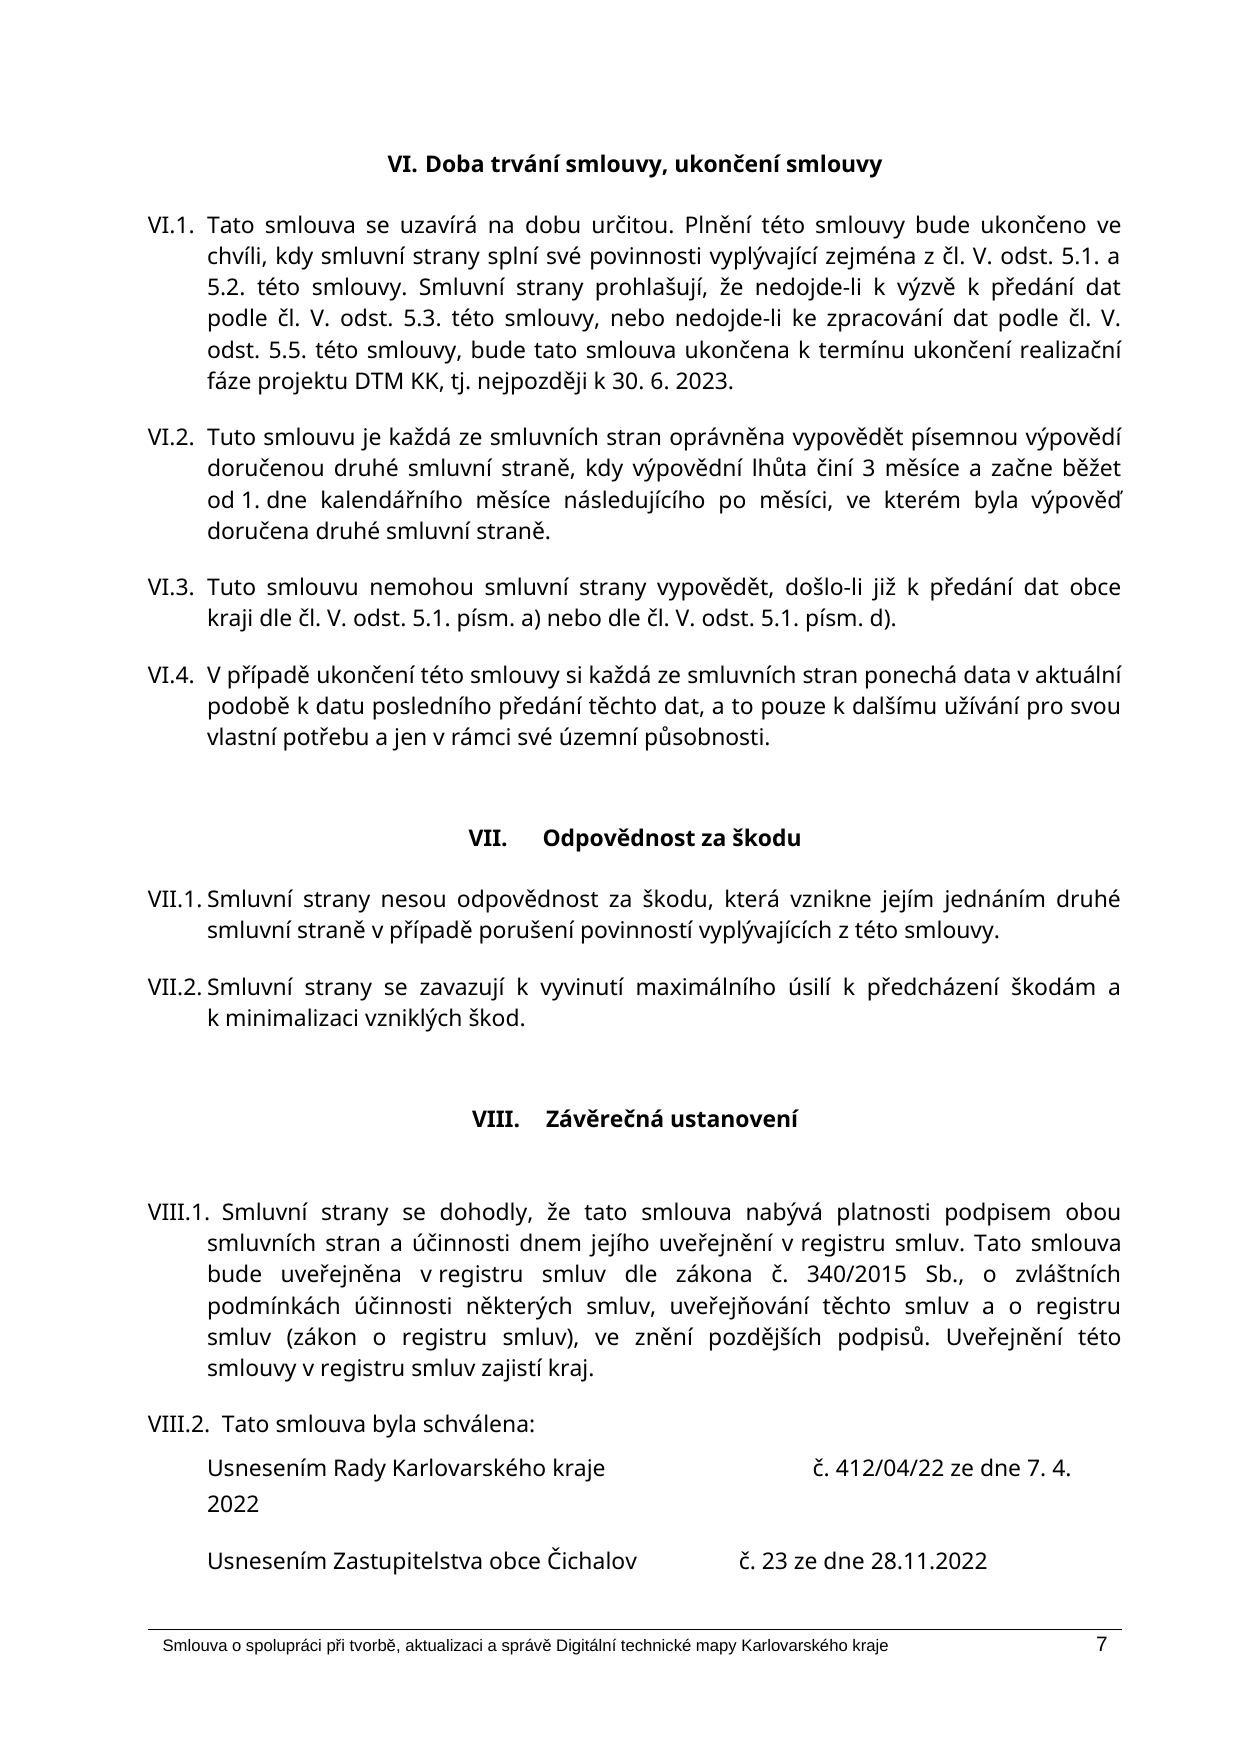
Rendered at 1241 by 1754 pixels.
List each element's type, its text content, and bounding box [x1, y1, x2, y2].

subtitle Tuto smlouvu je každá ze smluvních stran oprávněna vypovědět písemnou výpovědí doručenou druhé smluvní straně, kdy výpovědní lhůta činí 3 měsíce a začne běžet od 1. dne kalendářního měsíce následujícího po měsíci, ve kterém byla výpověď doručena druhé smluvní straně. [148, 421, 1122, 546]
subtitle Tuto smlouvu nemohou smluvní strany vypovědět, došlo-li již k předání dat obce kraji dle čl. V. odst. 5.1. písm. a) nebo dle čl. V. odst. 5.1. písm. d). [148, 571, 1122, 634]
subtitle Smluvní strany se zavazují k vyvinutí maximálního úsilí k předcházení škodám a k minimalizaci vzniklých škod. [148, 971, 1122, 1033]
subtitle Závěrečná ustanovení [148, 1103, 1122, 1134]
subtitle Smluvní strany nesou odpovědnost za škodu, která vznikne jejím jednáním druhé smluvní straně v případě porušení povinností vyplývajících z této smlouvy. [148, 883, 1122, 946]
subtitle Tato smlouva se uzavírá na dobu určitou. Plnění této smlouvy bude ukončeno ve chvíli, kdy smluvní strany splní své povinnosti vyplývající zejména z čl. V. odst. 5.1. a 5.2. této smlouvy. Smluvní strany prohlašují, že nedojde-li k výzvě k předání dat podle čl. V. odst. 5.3. této smlouvy, nebo nedojde-li ke zpracování dat podle čl. V. odst. 5.5. této smlouvy, bude tato smlouva ukončena k termínu ukončení realizační fáze projektu DTM KK, tj. nejpozději k 30. 6. 2023. [148, 209, 1122, 396]
text Usnesením Zastupitelstva obce Čichalov č. 23 ze dne 28.11.2022 [207, 1545, 1122, 1576]
text Usnesením Rady Karlovarského kraje č. 412/04/22 ze dne 7. 4. 2022 [207, 1452, 1122, 1519]
subtitle V případě ukončení této smlouvy si každá ze smluvních stran ponechá data v aktuální podobě k datu posledního předání těchto dat, a to pouze k dalšímu užívání pro svou vlastní potřebu a jen v rámci své územní působnosti. [148, 659, 1122, 752]
subtitle Smluvní strany se dohodly, že tato smlouva nabývá platnosti podpisem obou smluvních stran a účinnosti dnem jejího uveřejnění v registru smluv. Tato smlouva bude uveřejněna v registru smluv dle zákona č. 340/2015 Sb., o zvláštních podmínkách účinnosti některých smluv, uveřejňování těchto smluv a o registru smluv (zákon o registru smluv), ve znění pozdějších podpisů. Uveřejnění této smlouvy v registru smluv zajistí kraj. [148, 1196, 1122, 1383]
subtitle Odpovědnost za škodu [148, 822, 1122, 853]
subtitle Doba trvání smlouvy, ukončení smlouvy [148, 148, 1122, 179]
subtitle Tato smlouva byla schválena: [148, 1408, 1122, 1439]
